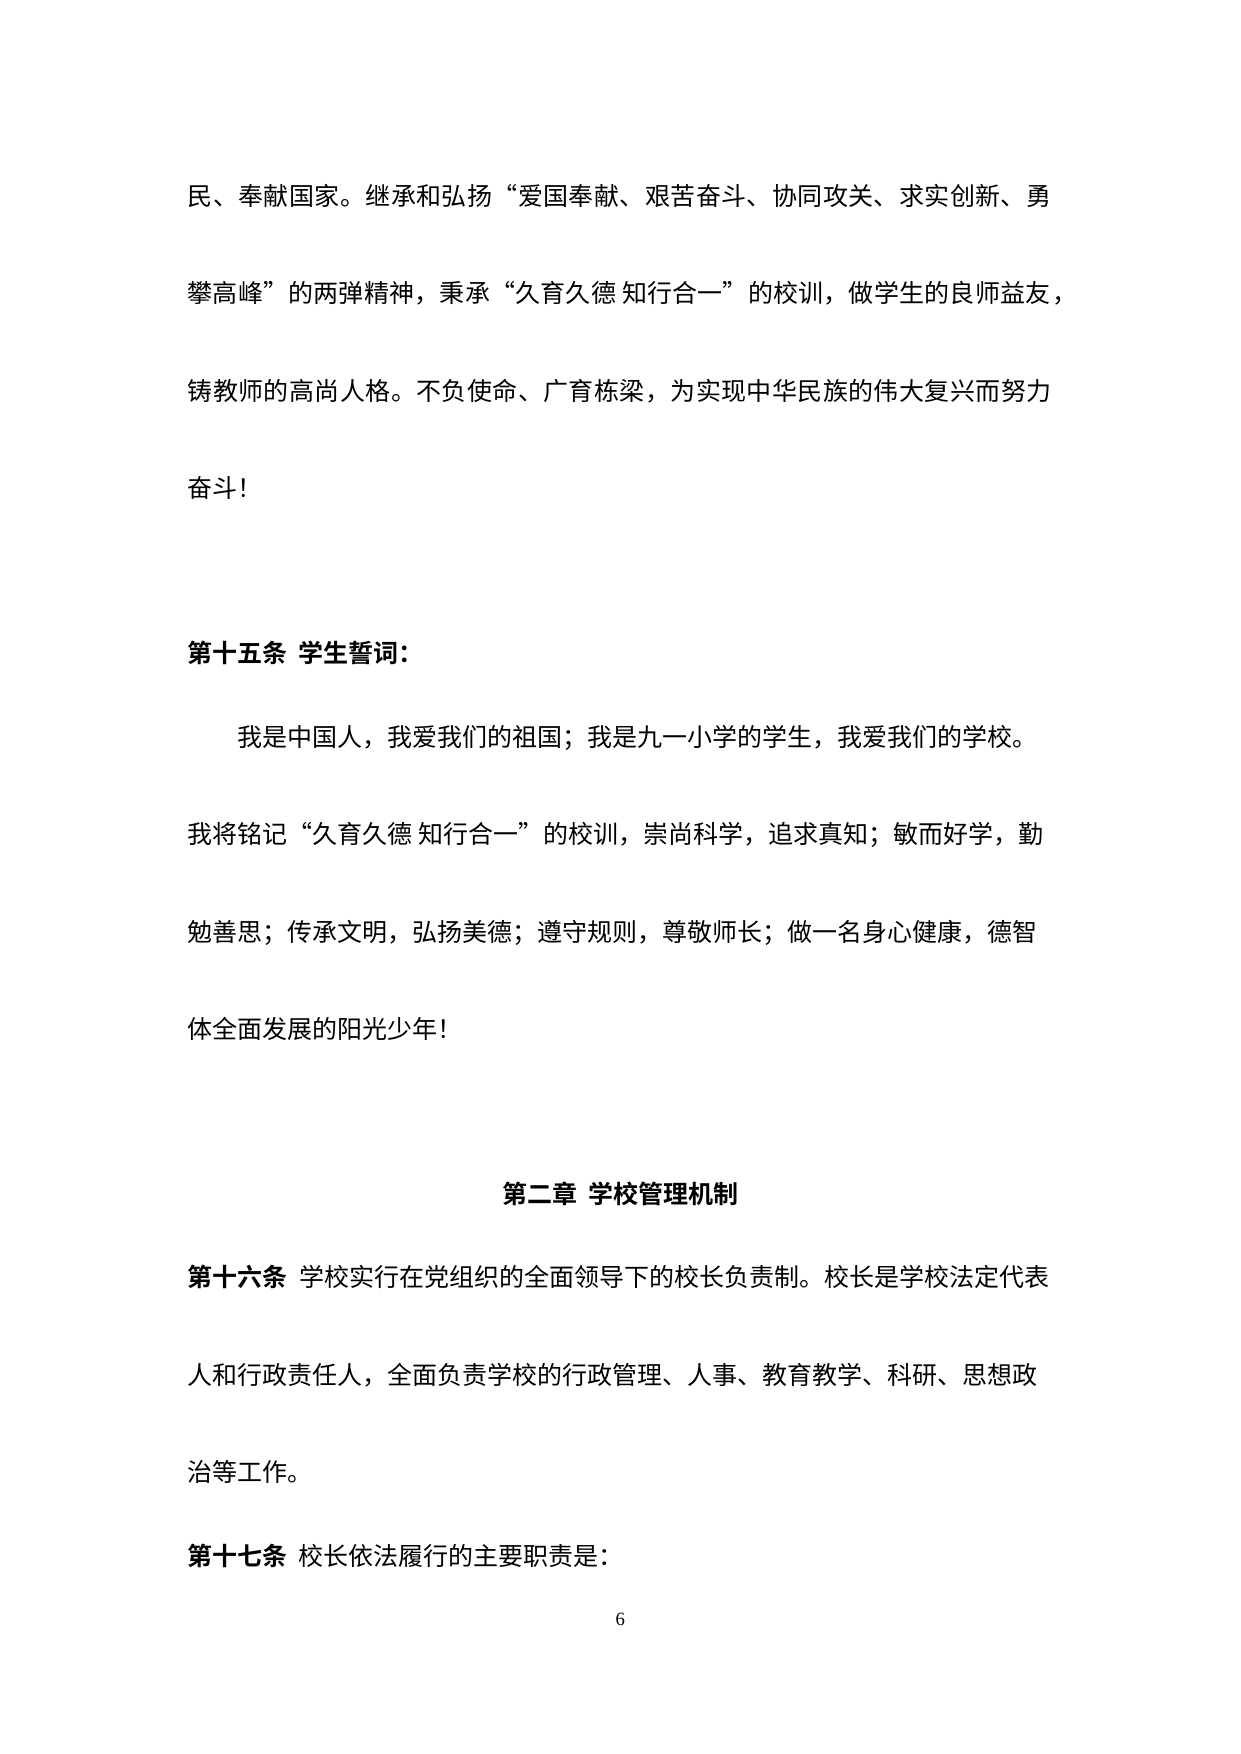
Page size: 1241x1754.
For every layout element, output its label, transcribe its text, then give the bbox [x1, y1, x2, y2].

text 第十五条 学生誓词： [187, 619, 1053, 684]
text 第二章 学校管理机制 [187, 1160, 1053, 1225]
text 我是中国人，我爱我们的祖国；我是九一小学的学生，我爱我们的学校。我将铭记“久育久德 知行合一”的校训，崇尚科学，追求真知；敏而好学，勤勉善思；传承文明，弘扬美德；遵守规则，尊敬师长；做一名身心健康，德智体全面发展的阳光少年！ [187, 703, 1053, 1060]
text 第十七条 校长依法履行的主要职责是： [187, 1522, 1053, 1587]
text 第十六条 学校实行在党组织的全面领导下的校长负责制。校长是学校法定代表人和行政责任人，全面负责学校的行政管理、人事、教育教学、科研、思想政治等工作。 [187, 1243, 1053, 1503]
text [187, 162, 1053, 519]
